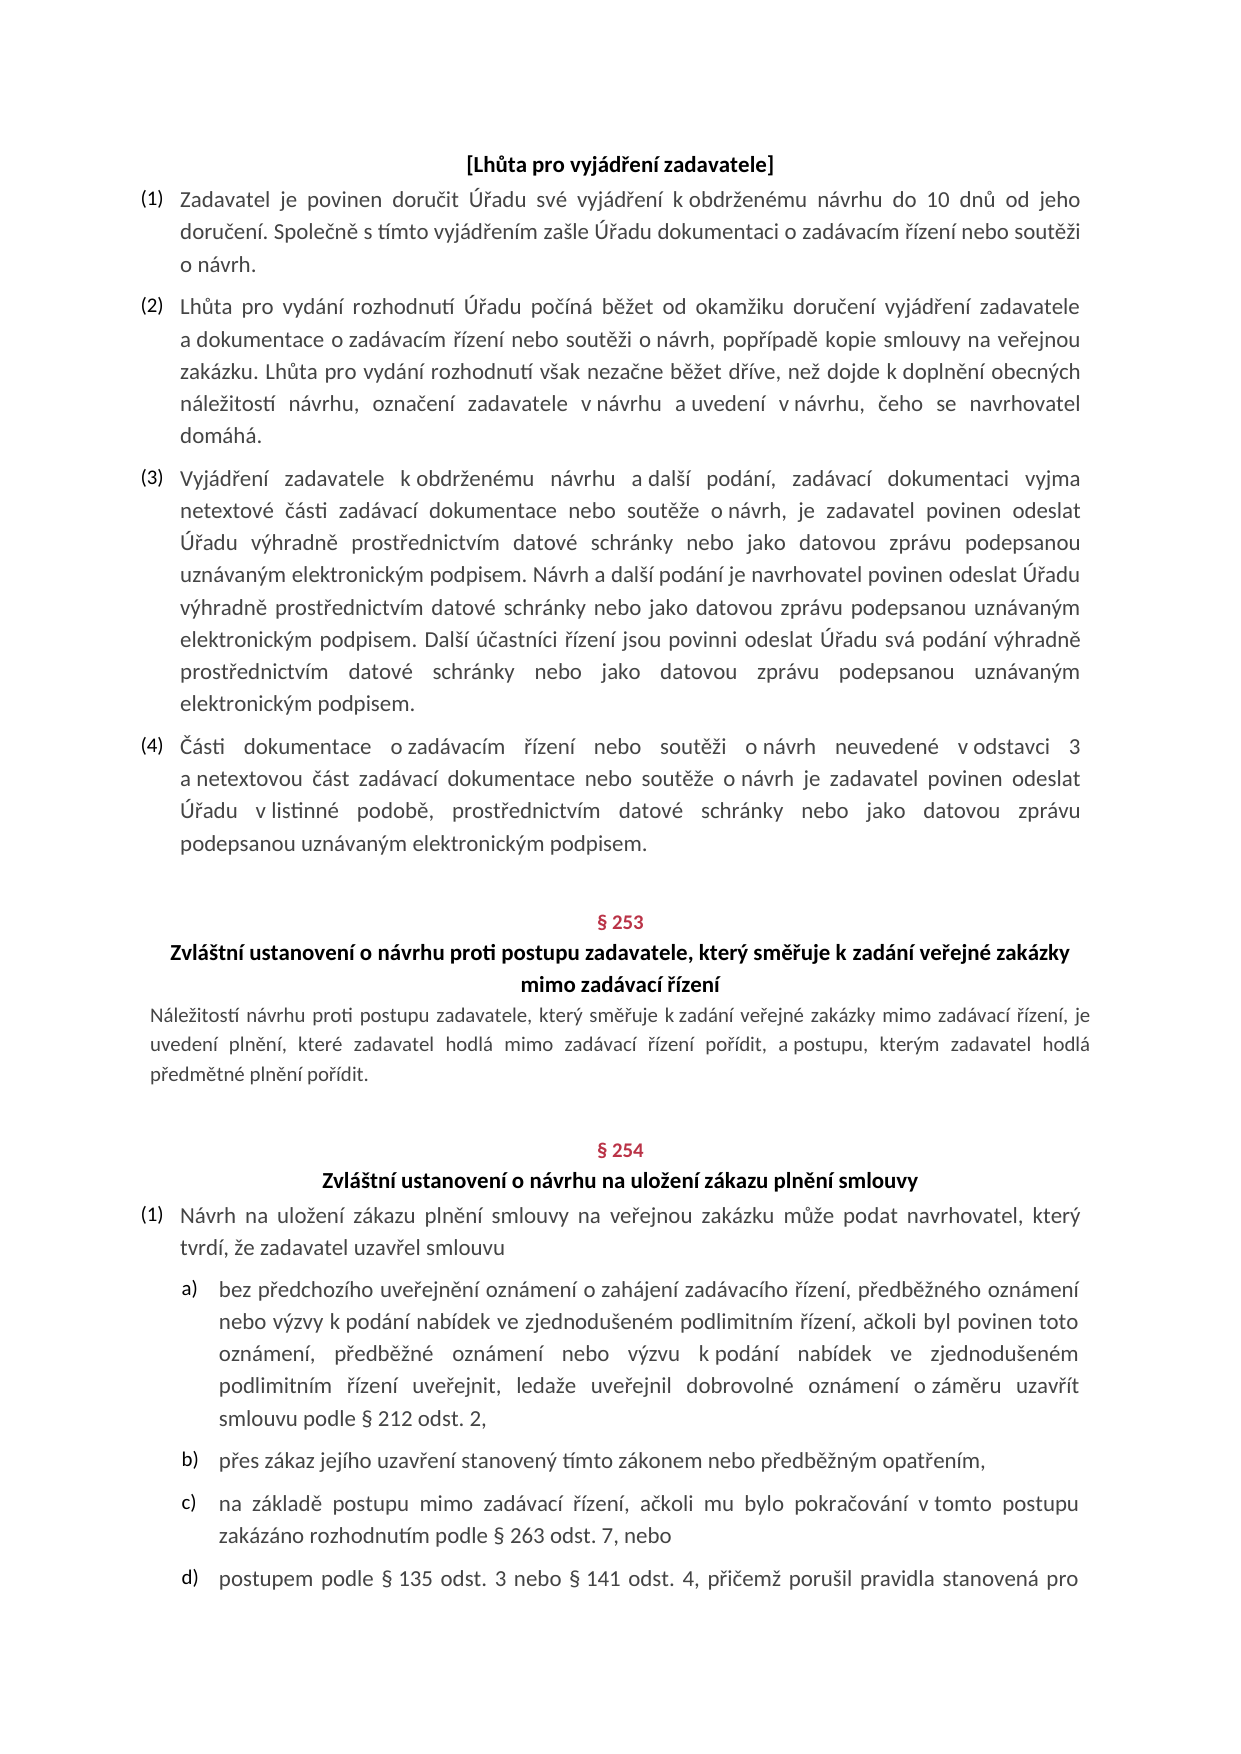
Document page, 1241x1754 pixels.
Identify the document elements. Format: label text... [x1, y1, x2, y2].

text § 254 [150, 1137, 1090, 1162]
text Zvláštní ustanovení o návrhu proti postupu zadavatele, který směřuje k zadání veřejné zakázky mimo zadávací řízení [150, 938, 1090, 998]
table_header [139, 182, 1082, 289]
text Zvláštní ustanovení o návrhu na uložení zákazu plnění smlouvy [150, 1166, 1090, 1194]
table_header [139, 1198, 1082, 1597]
text Náležitostí návrhu proti postupu zadavatele, který směřuje k zadání veřejné zakázky mimo zadávací řízení, je uvedení plnění, které zadavatel hodlá mimo zadávací řízení pořídit, a postupu, kterým zadavatel hodlá předmětné plnění pořídit. [150, 1002, 1090, 1086]
text § 253 [150, 909, 1090, 934]
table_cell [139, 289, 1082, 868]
text [Lhůta pro vyjádření zadavatele] [150, 150, 1090, 178]
